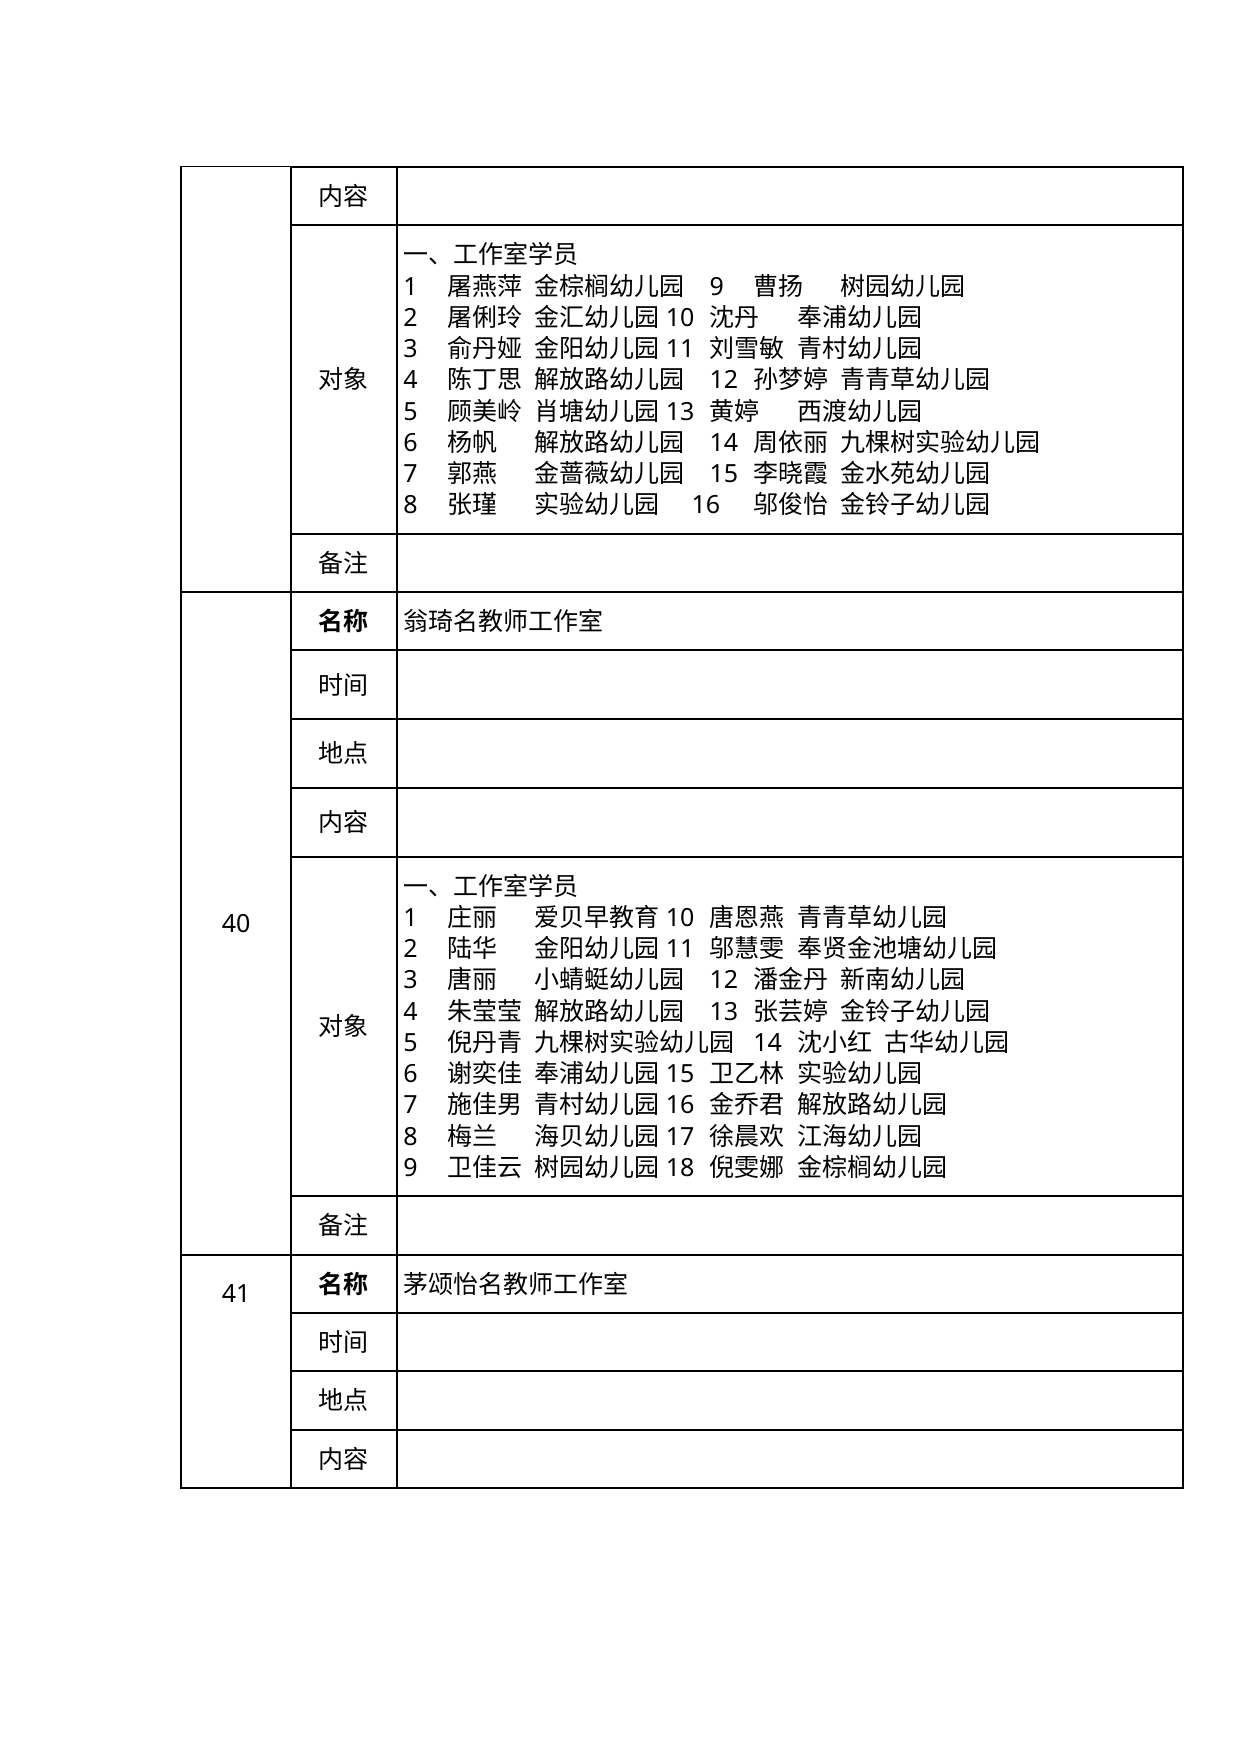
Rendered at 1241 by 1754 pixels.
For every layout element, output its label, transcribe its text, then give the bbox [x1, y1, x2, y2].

table_cell 对象 [292, 226, 396, 533]
table_cell 时间 [292, 651, 396, 718]
table_cell 名称 [292, 1256, 396, 1312]
table_cell 41 [182, 1256, 290, 1487]
table_cell [398, 1314, 1182, 1370]
table_cell 40 [182, 593, 290, 1253]
table_cell [398, 651, 1182, 718]
table_cell 一、工作室学员 1 屠燕萍 金棕榈幼儿园 9 曹扬 树园幼儿园 2 屠俐玲 金汇幼儿园 10 沈丹 奉浦幼儿园 3 俞丹娅 金阳幼儿园 11 刘雪敏 青村幼儿园 4 陈丁思 解放路幼儿园 12 孙梦婷 青青草幼儿园 5 顾美岭 肖塘幼儿园 13 黄婷 西渡幼儿园 6 杨帆 解放路幼儿园 14 周依丽 九棵树实验幼儿园 7 郭燕 金蔷薇幼儿园 15 李晓霞 金水苑幼儿园 8 张瑾 实验幼儿园 16 邬俊怡 金铃子幼儿园 [398, 226, 1182, 533]
table_cell 名称 [292, 593, 396, 649]
table_cell 地点 [292, 1372, 396, 1428]
table_cell 内容 [292, 1431, 396, 1487]
table_cell 地点 [292, 720, 396, 787]
table_cell [398, 535, 1182, 591]
table_cell 时间 [292, 1314, 396, 1370]
table_cell 翁琦名教师工作室 [398, 593, 1182, 649]
table_cell 内容 [292, 168, 396, 224]
table_cell [398, 1431, 1182, 1487]
table_cell [398, 789, 1182, 856]
table_cell 备注 [292, 1197, 396, 1253]
table_cell [398, 168, 1182, 224]
table_cell [398, 1197, 1182, 1253]
table_cell 对象 [292, 858, 396, 1195]
table_cell [398, 1372, 1182, 1428]
table_cell 备注 [292, 535, 396, 591]
table_cell 一、工作室学员 1 庄丽 爱贝早教育 10 唐恩燕 青青草幼儿园 2 陆华 金阳幼儿园 11 邬慧雯 奉贤金池塘幼儿园 3 唐丽 小蜻蜓幼儿园 12 潘金丹 新南幼儿园 4 朱莹莹 解放路幼儿园 13 张芸婷 金铃子幼儿园 5 倪丹青 九棵树实验幼儿园 14 沈小红 古华幼儿园 6 谢奕佳 奉浦幼儿园 15 卫乙林 实验幼儿园 7 施佳男 青村幼儿园 16 金乔君 解放路幼儿园 8 梅兰 海贝幼儿园 17 徐晨欢 江海幼儿园 9 卫佳云 树园幼儿园 18 倪雯娜 金棕榈幼儿园 [398, 858, 1182, 1195]
table_cell 茅颂怡名教师工作室 [398, 1256, 1182, 1312]
table_cell [398, 720, 1182, 787]
table_cell 内容 [292, 789, 396, 856]
